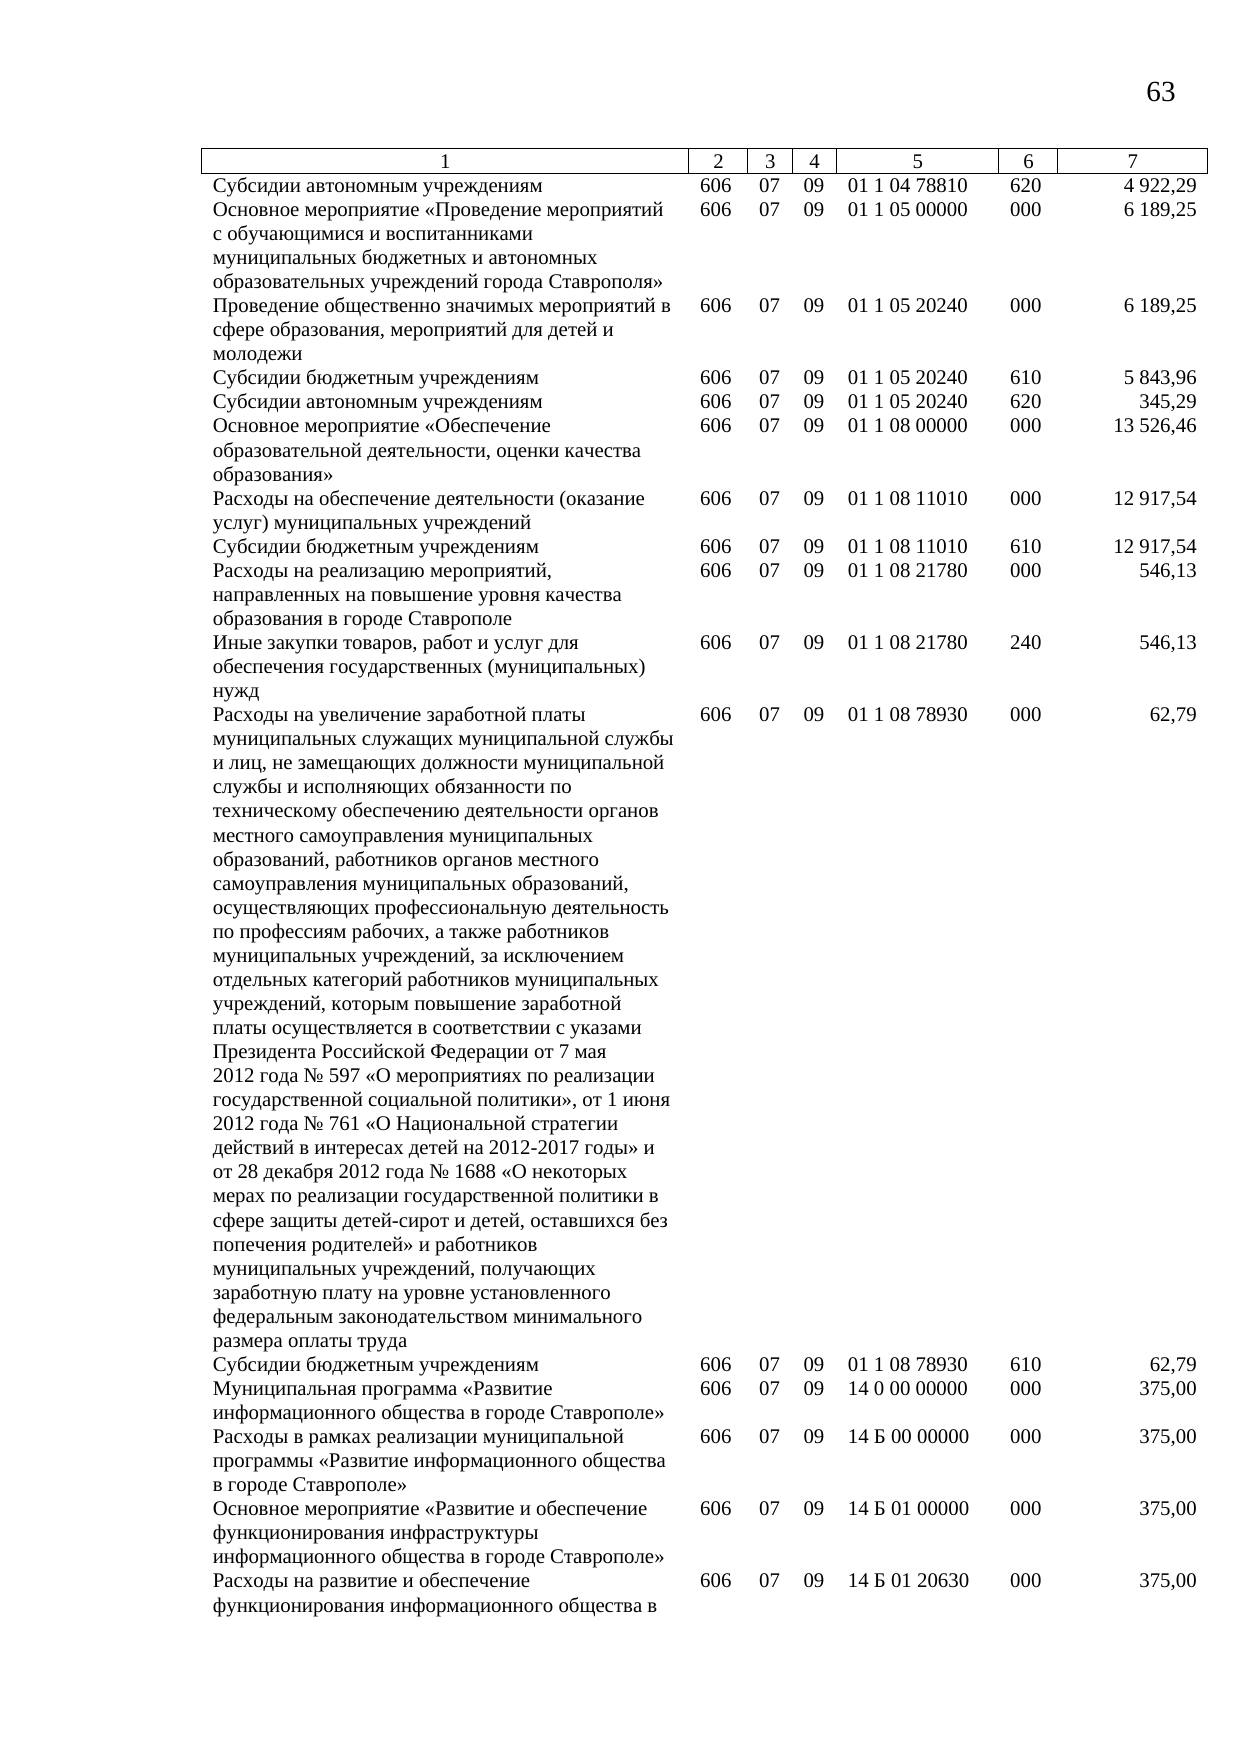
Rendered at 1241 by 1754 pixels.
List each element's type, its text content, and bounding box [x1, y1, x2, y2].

table_header 5 [837, 149, 998, 173]
table_header 3 [748, 149, 792, 173]
table_header 6 [999, 149, 1057, 173]
table_header 2 [689, 149, 747, 173]
table_header 7 [1058, 149, 1207, 173]
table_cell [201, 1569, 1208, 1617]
table_header 1 [202, 149, 688, 173]
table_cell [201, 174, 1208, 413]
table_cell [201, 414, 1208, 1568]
table_header 4 [793, 149, 836, 173]
